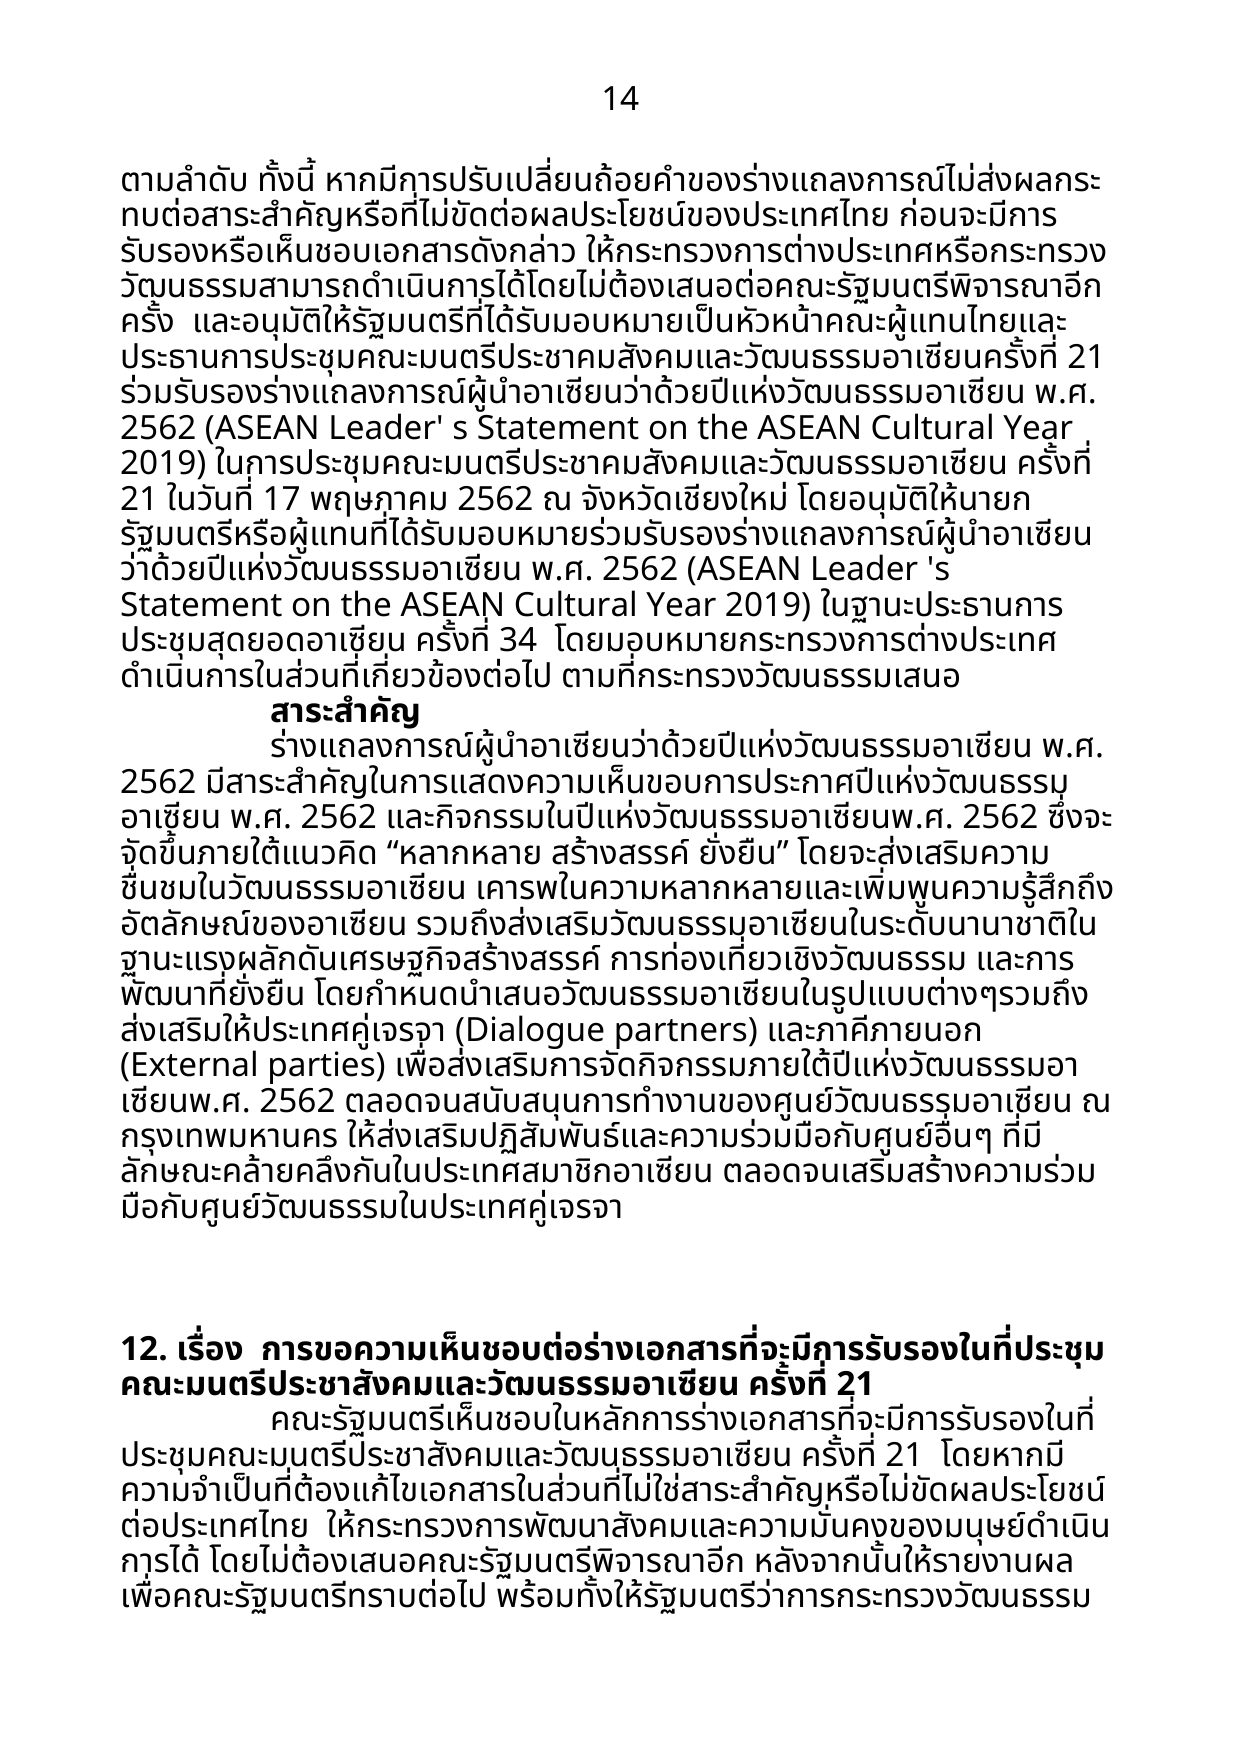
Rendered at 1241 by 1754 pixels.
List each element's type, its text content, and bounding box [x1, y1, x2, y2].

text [120, 163, 1120, 694]
text ร่างแถลงการณ์ผู้นำอาเซียนว่าด้วยปีแห่งวัฒนธรรมอาเซียน พ.ศ. 2562 มีสาระสำคัญในการแสดงความเห็นขอบการประกาศปีแห่งวัฒนธรรมอาเซียน พ.ศ. 2562 และกิจกรรมในปีแห่งวัฒนธรรมอาเซียนพ.ศ. 2562 ซึ่งจะจัดขึ้นภายใต้แนวคิด “หลากหลาย สร้างสรรค์ ยั่งยืน” โดยจะส่งเสริมความชื่นชมในวัฒนธรรมอาเซียน เคารพในความหลากหลายและเพิ่มพูนความรู้สึกถึงอัตลักษณ์ของอาเซียน รวมถึงส่งเสริมวัฒนธรรมอาเซียนในระดับนานาชาติในฐานะแรงผลักดันเศรษฐกิจสร้างสรรค์ การท่องเที่ยวเชิงวัฒนธรรม และการพัฒนาที่ยั่งยืน โดยกำหนดนำเสนอวัฒนธรรมอาเซียนในรูปแบบต่างๆรวมถึงส่งเสริมให้ประเทศคู่เจรจา (Dialogue partners) และภาคีภายนอก (External parties) เพื่อส่งเสริมการจัดกิจกรรมภายใต้ปีแห่งวัฒนธรรมอาเซียนพ.ศ. 2562 ตลอดจนสนับสนุนการทำงานของศูนย์วัฒนธรรมอาเซียน ณ กรุงเทพมหานคร ให้ส่งเสริมปฏิสัมพันธ์และความร่วมมือกับศูนย์อื่นๆ ที่มีลักษณะคล้ายคลึงกันในประเทศสมาชิกอาเซียน ตลอดจนเสริมสร้างความร่วมมือกับศูนย์วัฒนธรรมในประเทศคู่เจรจา [120, 729, 1120, 1225]
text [120, 1402, 1120, 1615]
text สาระสำคัญ [120, 694, 1120, 729]
text 12. เรื่อง การขอความเห็นชอบต่อร่างเอกสารที่จะมีการรับรองในที่ประชุมคณะมนตรีประชาสังคมและวัฒนธรรมอาเซียน ครั้งที่ 21 [120, 1332, 1120, 1402]
